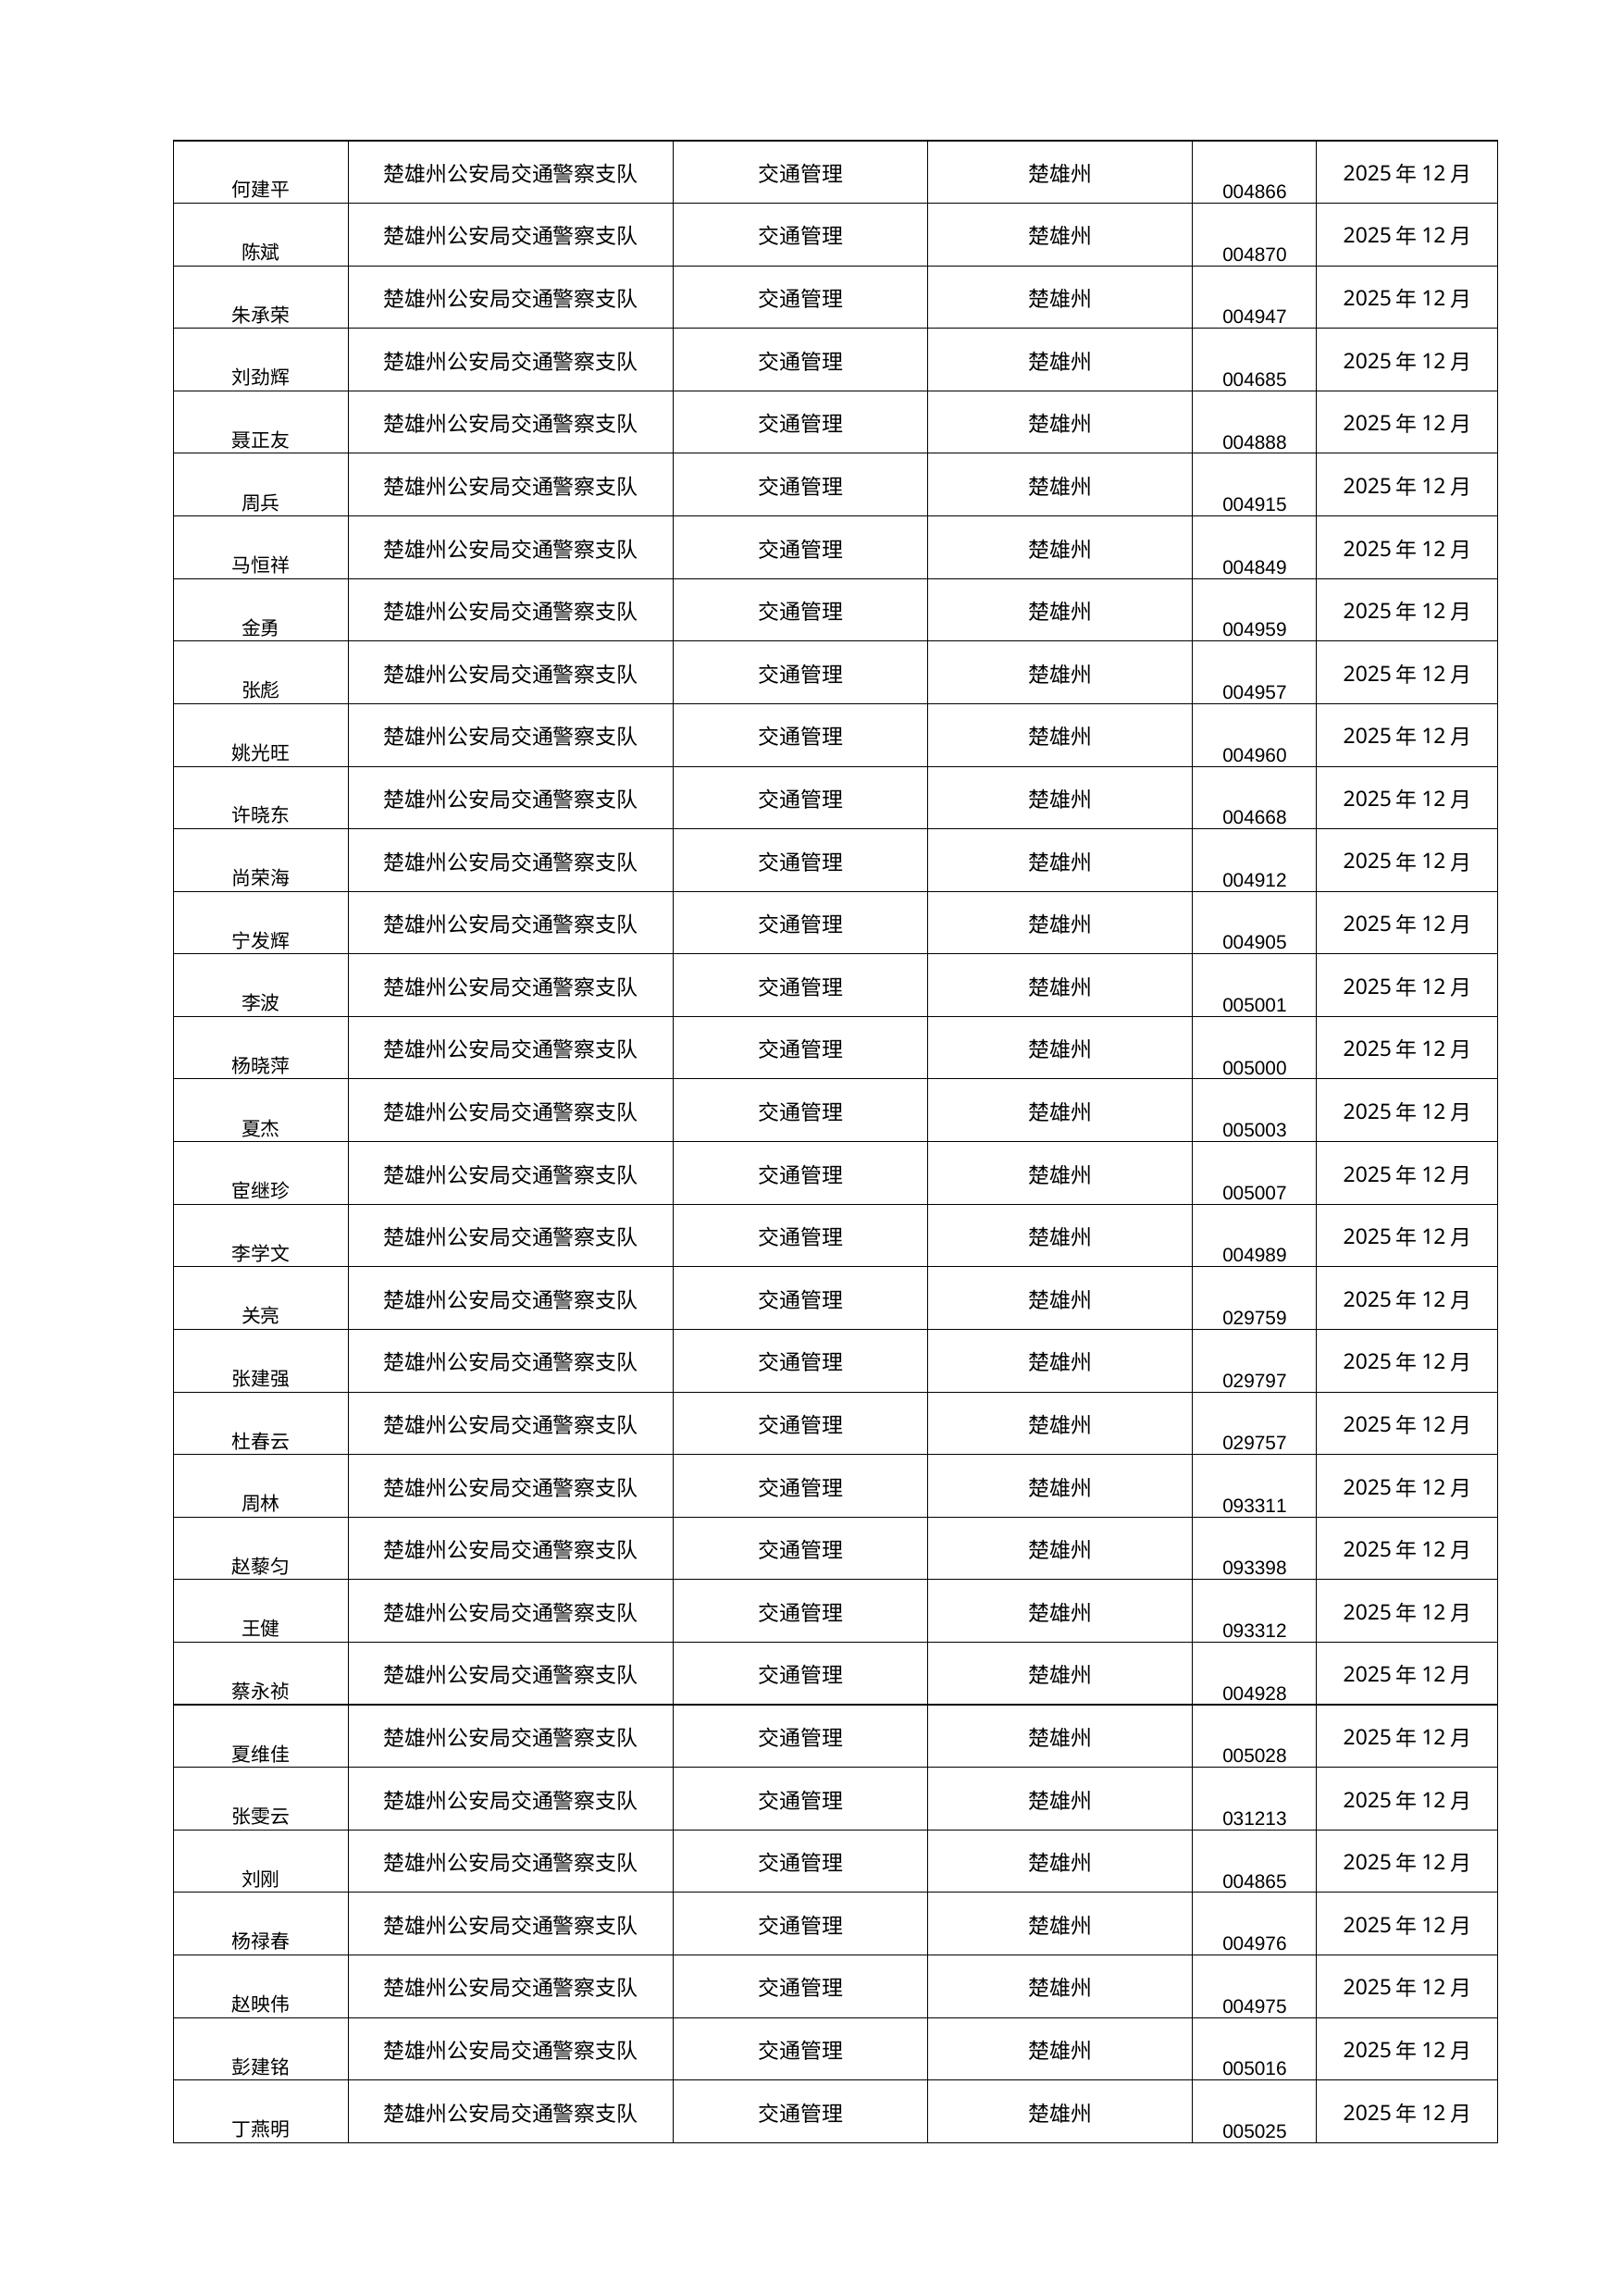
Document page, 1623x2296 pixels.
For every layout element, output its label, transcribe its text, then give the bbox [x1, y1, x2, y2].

table_cell 交通管理 [674, 641, 927, 703]
table_cell 2025年12月 [1317, 1580, 1497, 1642]
table_cell 夏杰 [174, 1079, 348, 1141]
table_cell 2025年12月 [1317, 1643, 1497, 1704]
table_cell 杜春云 [174, 1393, 348, 1454]
table_cell 交通管理 [674, 1267, 927, 1329]
table_cell 楚雄州公安局交通警察支队 [349, 1455, 673, 1517]
table_cell 交通管理 [674, 1831, 927, 1892]
table_cell 2025年12月 [1317, 1831, 1497, 1892]
table_cell 交通管理 [674, 1205, 927, 1266]
table_cell 交通管理 [674, 2018, 927, 2079]
table_cell 交通管理 [674, 516, 927, 577]
table_cell 楚雄州 [928, 1330, 1192, 1391]
table_cell 楚雄州 [928, 1893, 1192, 1955]
table_cell 2025年12月 [1317, 204, 1497, 266]
table_cell 宁发辉 [174, 892, 348, 953]
table_cell 2025年12月 [1317, 2080, 1497, 2142]
table_cell 004989 [1193, 1205, 1316, 1266]
table_cell 楚雄州公安局交通警察支队 [349, 2080, 673, 2142]
table_cell 2025年12月 [1317, 1955, 1497, 2017]
table_cell 周林 [174, 1455, 348, 1517]
table_cell 楚雄州公安局交通警察支队 [349, 1205, 673, 1266]
table_cell 交通管理 [674, 1955, 927, 2017]
table_cell 交通管理 [674, 1455, 927, 1517]
table_cell 楚雄州 [928, 767, 1192, 828]
table_cell 楚雄州公安局交通警察支队 [349, 1768, 673, 1830]
table_cell 刘劲辉 [174, 329, 348, 391]
table_cell 交通管理 [674, 1079, 927, 1141]
table_cell 楚雄州 [928, 1142, 1192, 1204]
table_cell 005028 [1193, 1706, 1316, 1767]
table_cell 交通管理 [674, 1142, 927, 1204]
table_cell 2025年12月 [1317, 1142, 1497, 1204]
table_cell 楚雄州公安局交通警察支队 [349, 767, 673, 828]
table_cell 交通管理 [674, 267, 927, 328]
table_cell 004685 [1193, 329, 1316, 391]
table_cell 楚雄州公安局交通警察支队 [349, 829, 673, 891]
table_cell 楚雄州公安局交通警察支队 [349, 1142, 673, 1204]
table_cell 楚雄州公安局交通警察支队 [349, 1330, 673, 1391]
table_cell 楚雄州公安局交通警察支队 [349, 1706, 673, 1767]
table_cell 楚雄州 [928, 516, 1192, 577]
table_cell 2025年12月 [1317, 142, 1497, 203]
table_cell 楚雄州 [928, 641, 1192, 703]
table_cell 交通管理 [674, 204, 927, 266]
table_cell 楚雄州公安局交通警察支队 [349, 1893, 673, 1955]
table_cell 楚雄州 [928, 704, 1192, 765]
table_cell 2025年12月 [1317, 1893, 1497, 1955]
table_cell 2025年12月 [1317, 767, 1497, 828]
table_cell 刘刚 [174, 1831, 348, 1892]
table_cell 陈斌 [174, 204, 348, 266]
table_cell 楚雄州公安局交通警察支队 [349, 1079, 673, 1141]
table_cell 093398 [1193, 1518, 1316, 1579]
table_cell 楚雄州 [928, 1580, 1192, 1642]
table_cell 2025年12月 [1317, 516, 1497, 577]
table_cell 楚雄州 [928, 1955, 1192, 2017]
table_cell 2025年12月 [1317, 1393, 1497, 1454]
table_cell 交通管理 [674, 1768, 927, 1830]
table_cell 宦继珍 [174, 1142, 348, 1204]
table_cell 楚雄州公安局交通警察支队 [349, 1831, 673, 1892]
table_cell 交通管理 [674, 579, 927, 640]
table_cell 交通管理 [674, 1330, 927, 1391]
table_cell 楚雄州 [928, 142, 1192, 203]
table_cell 姚光旺 [174, 704, 348, 765]
table_cell 楚雄州 [928, 1267, 1192, 1329]
table_cell 交通管理 [674, 142, 927, 203]
table_cell 004870 [1193, 204, 1316, 266]
table_cell 楚雄州 [928, 2018, 1192, 2079]
table_cell 031213 [1193, 1768, 1316, 1830]
table_cell 楚雄州 [928, 579, 1192, 640]
table_cell 2025年12月 [1317, 267, 1497, 328]
table_cell 马恒祥 [174, 516, 348, 577]
table_cell 029757 [1193, 1393, 1316, 1454]
table_cell 2025年12月 [1317, 1518, 1497, 1579]
table_cell 004975 [1193, 1955, 1316, 2017]
table_cell 楚雄州公安局交通警察支队 [349, 267, 673, 328]
table_cell 2025年12月 [1317, 329, 1497, 391]
table_cell 关亮 [174, 1267, 348, 1329]
table_cell 交通管理 [674, 892, 927, 953]
table_cell 交通管理 [674, 453, 927, 515]
table_cell 2025年12月 [1317, 1768, 1497, 1830]
table_cell 楚雄州 [928, 1643, 1192, 1704]
table_cell 李波 [174, 954, 348, 1016]
table_cell 楚雄州公安局交通警察支队 [349, 704, 673, 765]
table_cell 2025年12月 [1317, 892, 1497, 953]
table_cell 2025年12月 [1317, 1706, 1497, 1767]
table_cell 交通管理 [674, 1643, 927, 1704]
table_cell 楚雄州公安局交通警察支队 [349, 1518, 673, 1579]
table_cell 2025年12月 [1317, 954, 1497, 1016]
table_cell 004866 [1193, 142, 1316, 203]
table_cell 楚雄州 [928, 329, 1192, 391]
table_cell 2025年12月 [1317, 2018, 1497, 2079]
table_cell 093311 [1193, 1455, 1316, 1517]
table_cell 张建强 [174, 1330, 348, 1391]
table_cell 交通管理 [674, 1518, 927, 1579]
table_cell 楚雄州公安局交通警察支队 [349, 1393, 673, 1454]
table_cell 李学文 [174, 1205, 348, 1266]
table_cell 楚雄州 [928, 267, 1192, 328]
table_cell 楚雄州 [928, 1393, 1192, 1454]
table_cell 楚雄州 [928, 1706, 1192, 1767]
table_cell 2025年12月 [1317, 641, 1497, 703]
table_cell 005007 [1193, 1142, 1316, 1204]
table_cell 蔡永祯 [174, 1643, 348, 1704]
table_cell 004668 [1193, 767, 1316, 828]
table_cell 交通管理 [674, 829, 927, 891]
table_cell 004905 [1193, 892, 1316, 953]
table_cell 赵藜匀 [174, 1518, 348, 1579]
table_cell 楚雄州公安局交通警察支队 [349, 1580, 673, 1642]
table_cell 2025年12月 [1317, 1267, 1497, 1329]
table_cell 朱承荣 [174, 267, 348, 328]
table_cell 楚雄州 [928, 2080, 1192, 2142]
table_cell 093312 [1193, 1580, 1316, 1642]
table_cell 金勇 [174, 579, 348, 640]
table_cell 交通管理 [674, 1706, 927, 1767]
table_cell 004947 [1193, 267, 1316, 328]
table_cell 交通管理 [674, 2080, 927, 2142]
table_cell 2025年12月 [1317, 704, 1497, 765]
table_cell 2025年12月 [1317, 579, 1497, 640]
table_cell 004888 [1193, 391, 1316, 453]
table_cell 004960 [1193, 704, 1316, 765]
table_cell 004959 [1193, 579, 1316, 640]
table_cell 004957 [1193, 641, 1316, 703]
table_cell 交通管理 [674, 329, 927, 391]
table_cell 王健 [174, 1580, 348, 1642]
table_cell 004865 [1193, 1831, 1316, 1892]
table_cell 004915 [1193, 453, 1316, 515]
table_cell 楚雄州公安局交通警察支队 [349, 453, 673, 515]
table_cell 楚雄州公安局交通警察支队 [349, 579, 673, 640]
table_cell 张雯云 [174, 1768, 348, 1830]
table_cell 楚雄州公安局交通警察支队 [349, 1955, 673, 2017]
table_cell 交通管理 [674, 704, 927, 765]
table_cell 楚雄州公安局交通警察支队 [349, 1017, 673, 1078]
table_cell 楚雄州公安局交通警察支队 [349, 892, 673, 953]
table_cell 2025年12月 [1317, 1079, 1497, 1141]
table_cell 交通管理 [674, 767, 927, 828]
table_cell 楚雄州 [928, 1017, 1192, 1078]
table_cell 何建平 [174, 142, 348, 203]
table_cell 交通管理 [674, 1017, 927, 1078]
table_cell 楚雄州 [928, 1518, 1192, 1579]
table_cell 楚雄州 [928, 204, 1192, 266]
table_cell 聂正友 [174, 391, 348, 453]
table_cell 005003 [1193, 1079, 1316, 1141]
table_cell 楚雄州 [928, 453, 1192, 515]
table_cell 丁燕明 [174, 2080, 348, 2142]
table_cell 楚雄州 [928, 1079, 1192, 1141]
table_cell 005000 [1193, 1017, 1316, 1078]
table_cell 交通管理 [674, 954, 927, 1016]
table_cell 彭建铭 [174, 2018, 348, 2079]
table_cell 赵映伟 [174, 1955, 348, 2017]
table_cell 楚雄州公安局交通警察支队 [349, 2018, 673, 2079]
table_cell 029759 [1193, 1267, 1316, 1329]
table_cell 2025年12月 [1317, 453, 1497, 515]
table_cell 2025年12月 [1317, 1455, 1497, 1517]
table_cell 楚雄州公安局交通警察支队 [349, 1643, 673, 1704]
table_cell 004928 [1193, 1643, 1316, 1704]
table_cell 2025年12月 [1317, 829, 1497, 891]
table_cell 尚荣海 [174, 829, 348, 891]
table_cell 2025年12月 [1317, 1017, 1497, 1078]
table_cell 029797 [1193, 1330, 1316, 1391]
table_cell 005025 [1193, 2080, 1316, 2142]
table_cell 交通管理 [674, 1580, 927, 1642]
table_cell 交通管理 [674, 391, 927, 453]
table_cell 004912 [1193, 829, 1316, 891]
table_cell 楚雄州 [928, 1455, 1192, 1517]
table_cell 杨晓萍 [174, 1017, 348, 1078]
table_cell 2025年12月 [1317, 391, 1497, 453]
table_cell 周兵 [174, 453, 348, 515]
table_cell 楚雄州 [928, 1768, 1192, 1830]
table_cell 杨禄春 [174, 1893, 348, 1955]
table_cell 夏维佳 [174, 1706, 348, 1767]
table_cell 许晓东 [174, 767, 348, 828]
table_cell 004849 [1193, 516, 1316, 577]
table_cell 楚雄州公安局交通警察支队 [349, 954, 673, 1016]
table_cell 楚雄州公安局交通警察支队 [349, 142, 673, 203]
table_cell 005001 [1193, 954, 1316, 1016]
table_cell 2025年12月 [1317, 1330, 1497, 1391]
table_cell 楚雄州公安局交通警察支队 [349, 641, 673, 703]
table_cell 楚雄州 [928, 391, 1192, 453]
table_cell 楚雄州公安局交通警察支队 [349, 204, 673, 266]
table_cell 楚雄州公安局交通警察支队 [349, 1267, 673, 1329]
table_cell 楚雄州公安局交通警察支队 [349, 329, 673, 391]
table_cell 楚雄州公安局交通警察支队 [349, 516, 673, 577]
table_cell 楚雄州 [928, 892, 1192, 953]
table_cell 004976 [1193, 1893, 1316, 1955]
table_cell 楚雄州 [928, 954, 1192, 1016]
table_cell 2025年12月 [1317, 1205, 1497, 1266]
table_cell 交通管理 [674, 1393, 927, 1454]
table_cell 005016 [1193, 2018, 1316, 2079]
table_cell 张彪 [174, 641, 348, 703]
table_cell 楚雄州公安局交通警察支队 [349, 391, 673, 453]
table_cell 楚雄州 [928, 1831, 1192, 1892]
table_cell 交通管理 [674, 1893, 927, 1955]
table_cell 楚雄州 [928, 829, 1192, 891]
table_cell 楚雄州 [928, 1205, 1192, 1266]
